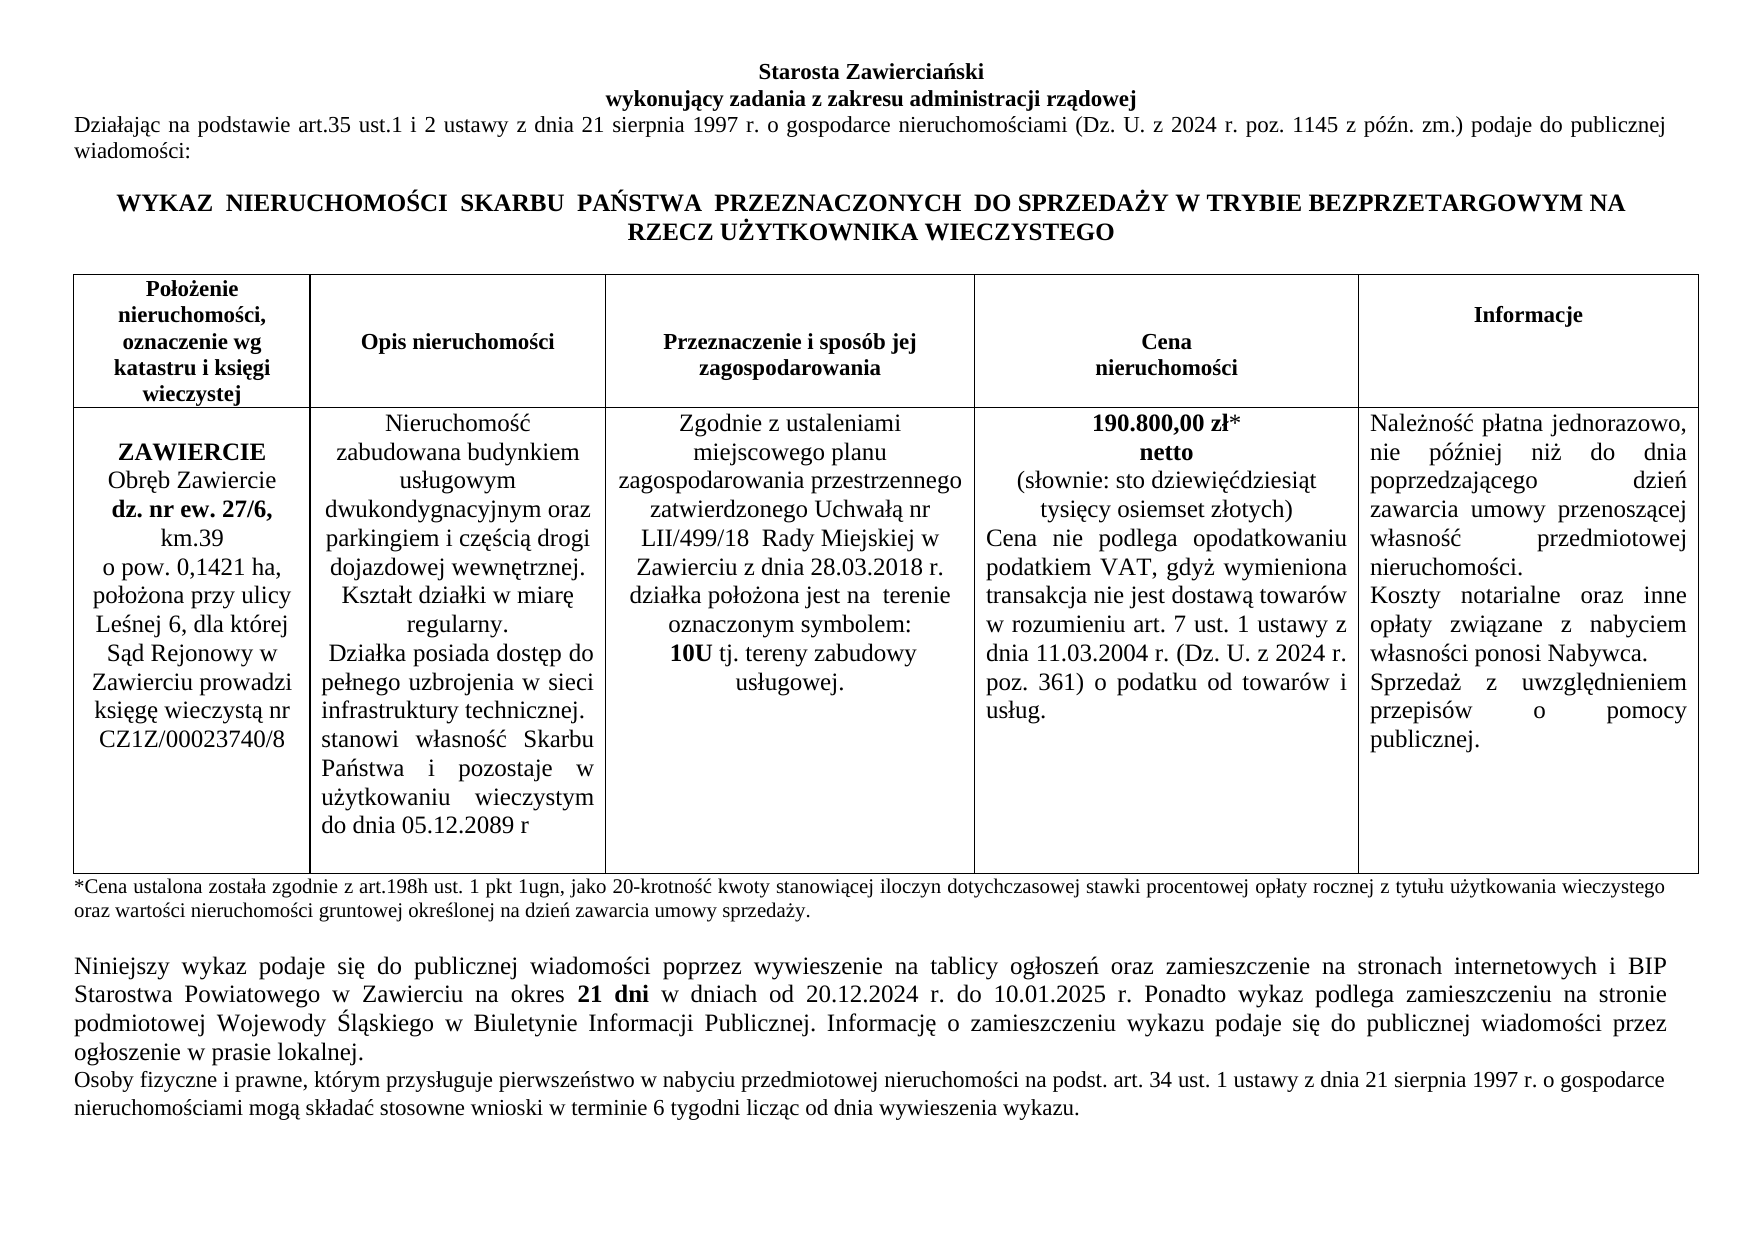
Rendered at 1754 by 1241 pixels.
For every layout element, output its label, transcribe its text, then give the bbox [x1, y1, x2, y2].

table_header Przeznaczenie i sposób jej zagospodarowania [606, 275, 974, 407]
table_header Informacje [1359, 275, 1698, 407]
text Starosta Zawierciański [74, 58, 1668, 85]
text *Cena ustalona została zgodnie z art.198h ust. 1 pkt 1ugn, jako 20-krotność kwoty stanowiącej iloczyn dotychczasowej stawki procentowej opłaty rocznej z tytułu użytkowania wieczystego oraz wartości nieruchomości gruntowej określonej na dzień zawarcia umowy sprzedaży. [74, 874, 1668, 922]
table_header Opis nieruchomości [311, 275, 605, 407]
text WYKAZ NIERUCHOMOŚCI SKARBU PAŃSTWA PRZEZNACZONYCH DO SPRZEDAŻY W TRYBIE BEZPRZETARGOWYM NA RZECZ UŻYTKOWNIKA WIECZYSTEGO [74, 188, 1668, 245]
text Działając na podstawie art.35 ust.1 i 2 ustawy z dnia 21 sierpnia 1997 r. o gospodarce nieruchomościami (Dz. U. z 2024 r. poz. 1145 z późn. zm.) podaje do publicznej wiadomości: [74, 111, 1668, 164]
table_header Cena nieruchomości [975, 275, 1358, 407]
text Osoby fizyczne i prawne, którym przysługuje pierwszeństwo w nabyciu przedmiotowej nieruchomości na podst. art. 34 ust. 1 ustawy z dnia 21 sierpnia 1997 r. o gospodarce nieruchomościami mogą składać stosowne wnioski w terminie 6 tygodni licząc od dnia wywieszenia wykazu. [74, 1066, 1668, 1121]
table_cell 190.800,00 zł* netto (słownie: sto dziewięćdziesiąt tysięcy osiemset złotych) Cena nie podlega opodatkowaniu podatkiem VAT, gdyż wymieniona transakcja nie jest dostawą towarów w rozumieniu art. 7 ust. 1 ustawy z dnia 11.03.2004 r. (Dz. U. z 2024 r. poz. 361) o podatku od towarów i usług. [975, 408, 1358, 873]
text Niniejszy wykaz podaje się do publicznej wiadomości poprzez wywieszenie na tablicy ogłoszeń oraz zamieszczenie na stronach internetowych i BIP Starostwa Powiatowego w Zawierciu na okres 21 dni w dniach od 20.12.2024 r. do 10.01.2025 r. Ponadto wykaz podlega zamieszczeniu na stronie podmiotowej Wojewody Śląskiego w Biuletynie Informacji Publicznej. Informację o zamieszczeniu wykazu podaje się do publicznej wiadomości przez ogłoszenie w prasie lokalnej. [74, 951, 1668, 1066]
table_header Położenie nieruchomości, oznaczenie wg katastru i księgi wieczystej [74, 275, 309, 407]
table_cell Nieruchomość zabudowana budynkiem usługowym dwukondygnacyjnym oraz parkingiem i częścią drogi dojazdowej wewnętrznej. Kształt działki w miarę regularny. Działka posiada dostęp do pełnego uzbrojenia w sieci infrastruktury technicznej. stanowi własność Skarbu Państwa i pozostaje w użytkowaniu wieczystym do dnia 05.12.2089 r [311, 408, 605, 873]
table_cell Należność płatna jednorazowo, nie później niż do dnia poprzedzającego dzień zawarcia umowy przenoszącej własność przedmiotowej nieruchomości. Koszty notarialne oraz inne opłaty związane z nabyciem własności ponosi Nabywca. Sprzedaż z uwzględnieniem przepisów o pomocy publicznej. [1359, 408, 1698, 873]
table_cell Zgodnie z ustaleniami miejscowego planu zagospodarowania przestrzennego zatwierdzonego Uchwałą nr LII/499/18 Rady Miejskiej w Zawierciu z dnia 28.03.2018 r. działka położona jest na terenie oznaczonym symbolem: 10U tj. tereny zabudowy usługowej. [606, 408, 974, 873]
table_cell ZAWIERCIE Obręb Zawiercie dz. nr ew. 27/6, km.39 o pow. 0,1421 ha, położona przy ulicy Leśnej 6, dla której Sąd Rejonowy w Zawierciu prowadzi księgę wieczystą nr CZ1Z/00023740/8 [74, 408, 309, 873]
text wykonujący zadania z zakresu administracji rządowej [74, 85, 1668, 111]
